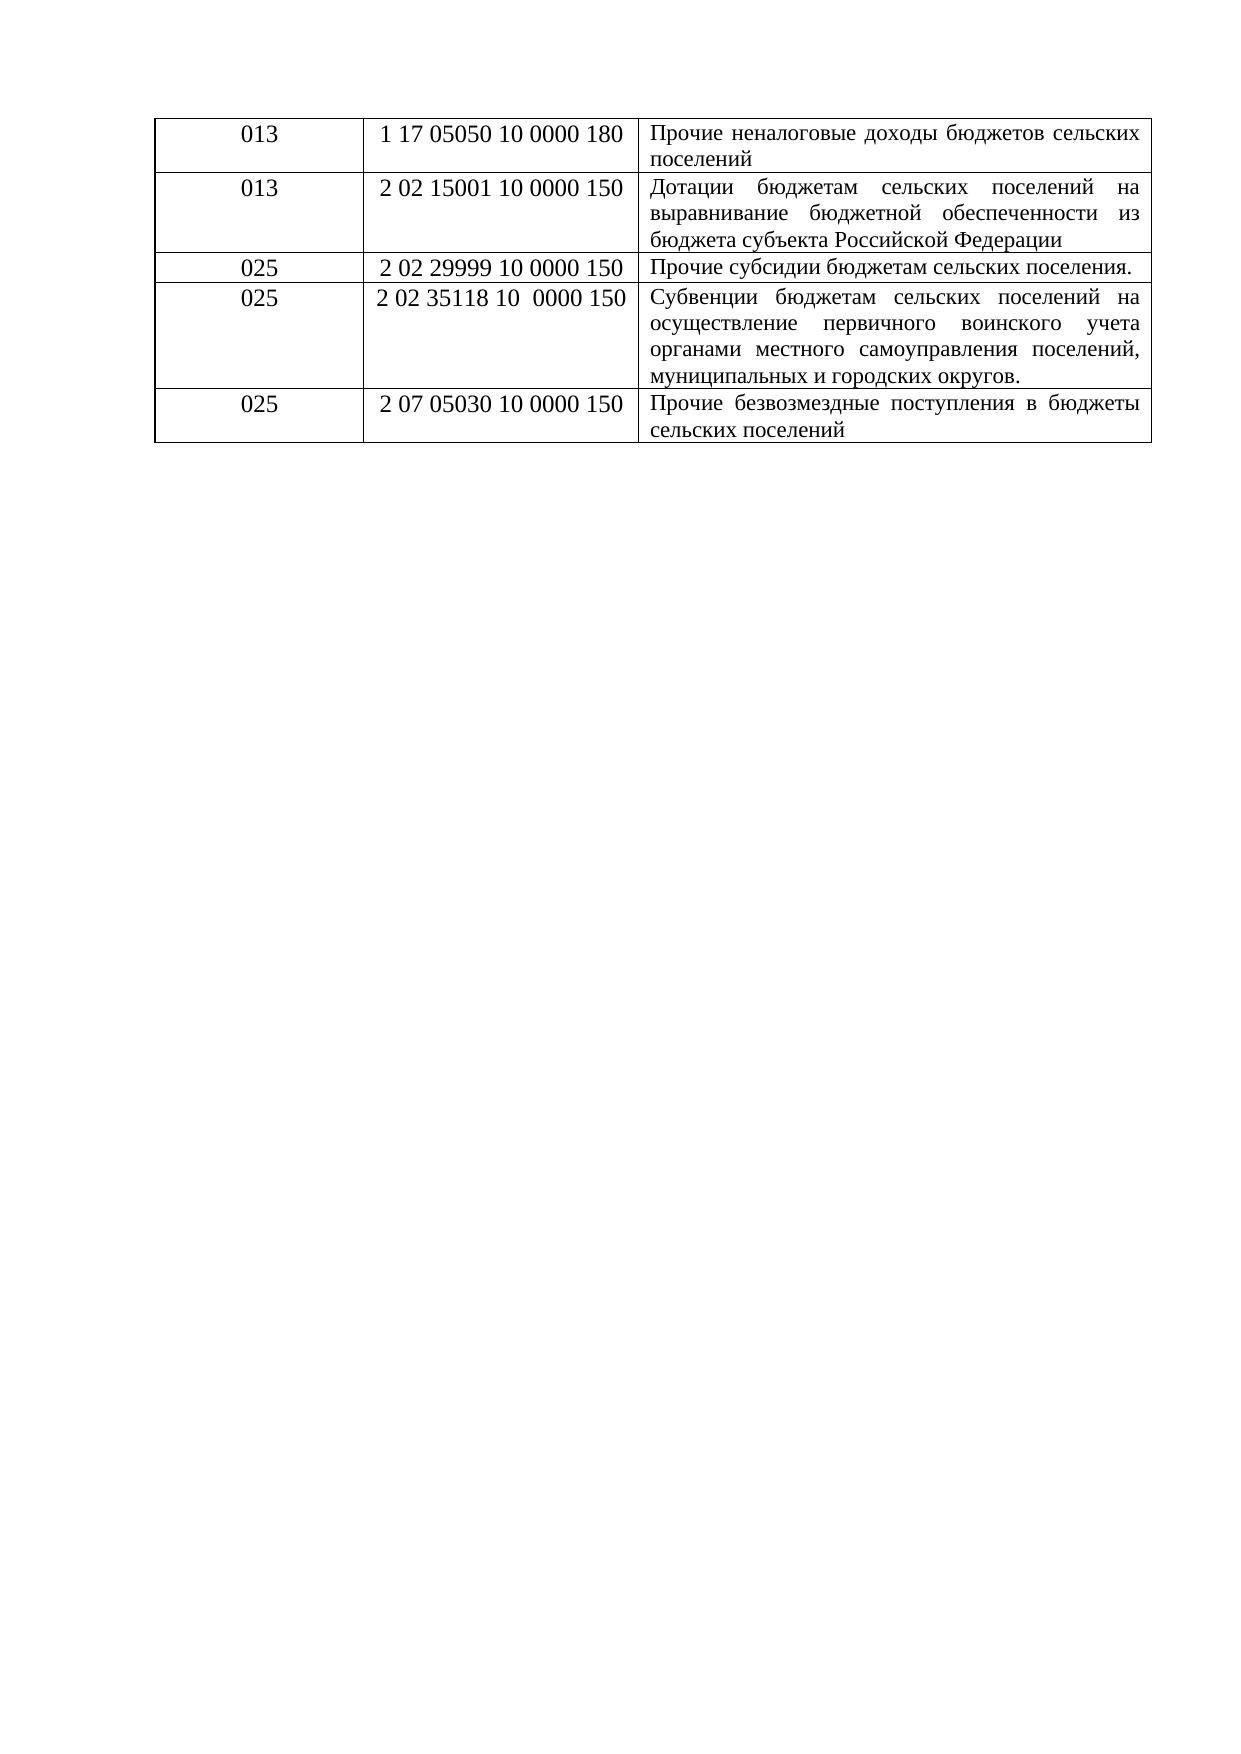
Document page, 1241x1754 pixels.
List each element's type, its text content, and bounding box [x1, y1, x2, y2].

table_cell Дотации бюджетам сельских поселений на выравнивание бюджетной обеспеченности из бюджета субъекта Российской Федерации [639, 173, 1151, 252]
table_cell 025 [156, 253, 363, 282]
table_cell Прочие безвозмездные поступления в бюджеты сельских поселений [639, 389, 1151, 442]
table_cell 013 [156, 173, 363, 252]
table_cell 1 17 05050 10 0000 180 [364, 119, 638, 172]
table_cell 2 07 05030 10 0000 150 [364, 389, 638, 442]
table_cell Прочие субсидии бюджетам сельских поселения. [639, 253, 1151, 282]
table_cell Прочие неналоговые доходы бюджетов сельских поселений [639, 119, 1151, 172]
table_cell 013 [156, 119, 363, 172]
table_cell 025 [156, 389, 363, 442]
table_cell 2 02 15001 10 0000 150 [364, 173, 638, 252]
table_cell 2 02 35118 10 0000 150 [364, 283, 638, 388]
table_cell 2 02 29999 10 0000 150 [364, 253, 638, 282]
table_cell 025 [156, 283, 363, 388]
table_cell Субвенции бюджетам сельских поселений на осуществление первичного воинского учета органами местного самоуправления поселений, муниципальных и городских округов. [639, 283, 1151, 388]
